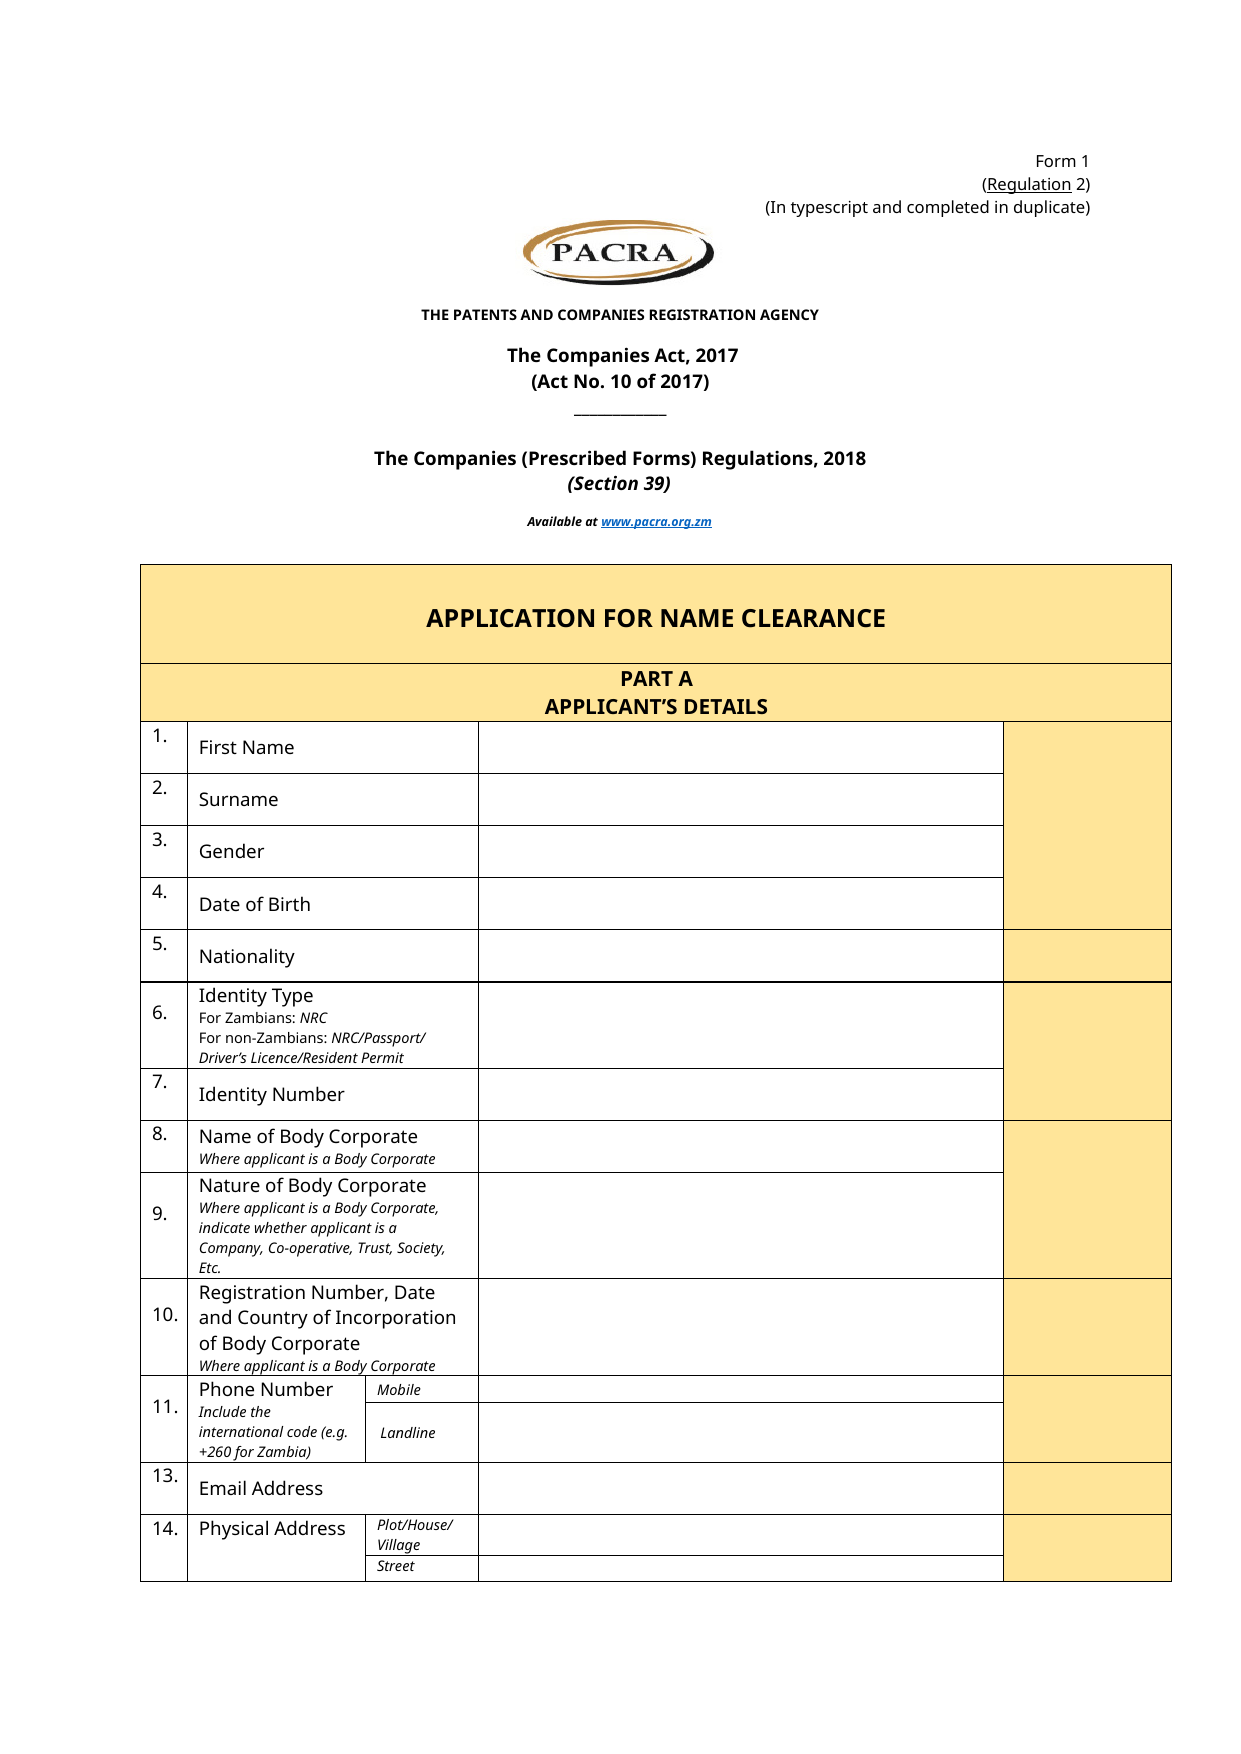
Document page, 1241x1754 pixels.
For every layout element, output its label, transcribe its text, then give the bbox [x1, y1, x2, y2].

table_cell Phone Number Include the international code (e.g. +260 for Zambia) [188, 1376, 365, 1462]
text (Regulation 2) [150, 173, 1090, 195]
table_cell [479, 826, 1003, 877]
table_cell [1004, 1515, 1171, 1581]
table_cell Gender [188, 826, 478, 877]
text The Companies (Prescribed Forms) Regulations, 2018 [150, 445, 1090, 470]
table_cell [141, 1279, 187, 1375]
table_cell [479, 1463, 1003, 1514]
text (Section 39) [150, 470, 1090, 496]
table_cell [141, 722, 187, 773]
table_cell [479, 774, 1003, 825]
table_cell [479, 878, 1003, 929]
picture [506, 218, 735, 286]
table_cell [479, 1121, 1003, 1172]
table_header APPLICATION FOR NAME CLEARANCE [141, 565, 1171, 663]
table_cell [1004, 722, 1171, 929]
table_cell [479, 1376, 1003, 1402]
table_cell Nationality [188, 930, 478, 981]
text (Act No. 10 of 2017) [150, 368, 1090, 394]
table_cell [479, 1403, 1003, 1462]
table_cell [479, 1069, 1003, 1120]
table_cell Registration Number, Date and Country of Incorporation of Body Corporate Where applicant is a Body Corporate [188, 1279, 478, 1375]
table_cell Street [366, 1556, 478, 1581]
text THE PATENTS AND COMPANIES REGISTRATION AGENCY [150, 304, 1090, 324]
table_cell [1004, 1376, 1171, 1462]
text (In typescript and completed in duplicate) [150, 195, 1090, 218]
table_cell [141, 930, 187, 981]
table_cell Identity Type For Zambians: NRC For non-Zambians: NRC/Passport/ Driver’s Licence/Resident Permit [188, 983, 478, 1068]
table_cell [141, 1173, 187, 1278]
table_cell [141, 1121, 187, 1172]
table_cell [1004, 930, 1171, 981]
table_cell [479, 722, 1003, 773]
table_cell Date of Birth [188, 878, 478, 929]
table_cell [479, 1515, 1003, 1554]
table_cell Physical Address [188, 1515, 365, 1581]
text Available at www.pacra.org.zm [150, 513, 1090, 530]
table_cell Landline [366, 1403, 478, 1462]
table_cell [479, 983, 1003, 1068]
table_cell [479, 1279, 1003, 1375]
table_cell First Name [188, 722, 478, 773]
table_cell [141, 983, 187, 1068]
table_cell Nature of Body Corporate Where applicant is a Body Corporate, indicate whether applicant is a Company, Co-operative, Trust, Society, Etc. [188, 1173, 478, 1278]
table_cell [141, 878, 187, 929]
table_cell [141, 1515, 187, 1581]
table_cell Identity Number [188, 1069, 478, 1120]
table_cell Email Address [188, 1463, 478, 1514]
table_cell [141, 1376, 187, 1462]
table_cell [479, 1173, 1003, 1278]
table_cell [141, 774, 187, 825]
table_cell [1004, 1121, 1171, 1278]
text Form 1 [150, 150, 1090, 173]
table_cell [479, 930, 1003, 981]
table_cell [479, 1556, 1003, 1581]
table_cell Surname [188, 774, 478, 825]
table_cell [1004, 1463, 1171, 1514]
table_cell Name of Body Corporate Where applicant is a Body Corporate [188, 1121, 478, 1172]
text ____________ [150, 394, 1090, 419]
table_cell PART A APPLICANT’S DETAILS [141, 664, 1171, 721]
table_cell [141, 826, 187, 877]
table_cell [141, 1463, 187, 1514]
table_cell Mobile [366, 1376, 478, 1402]
table_cell Plot/House/Village [366, 1515, 478, 1554]
table_cell [141, 1069, 187, 1120]
table_cell [1004, 1279, 1171, 1375]
text The Companies Act, 2017 [150, 343, 1090, 368]
table_cell [1004, 983, 1171, 1120]
